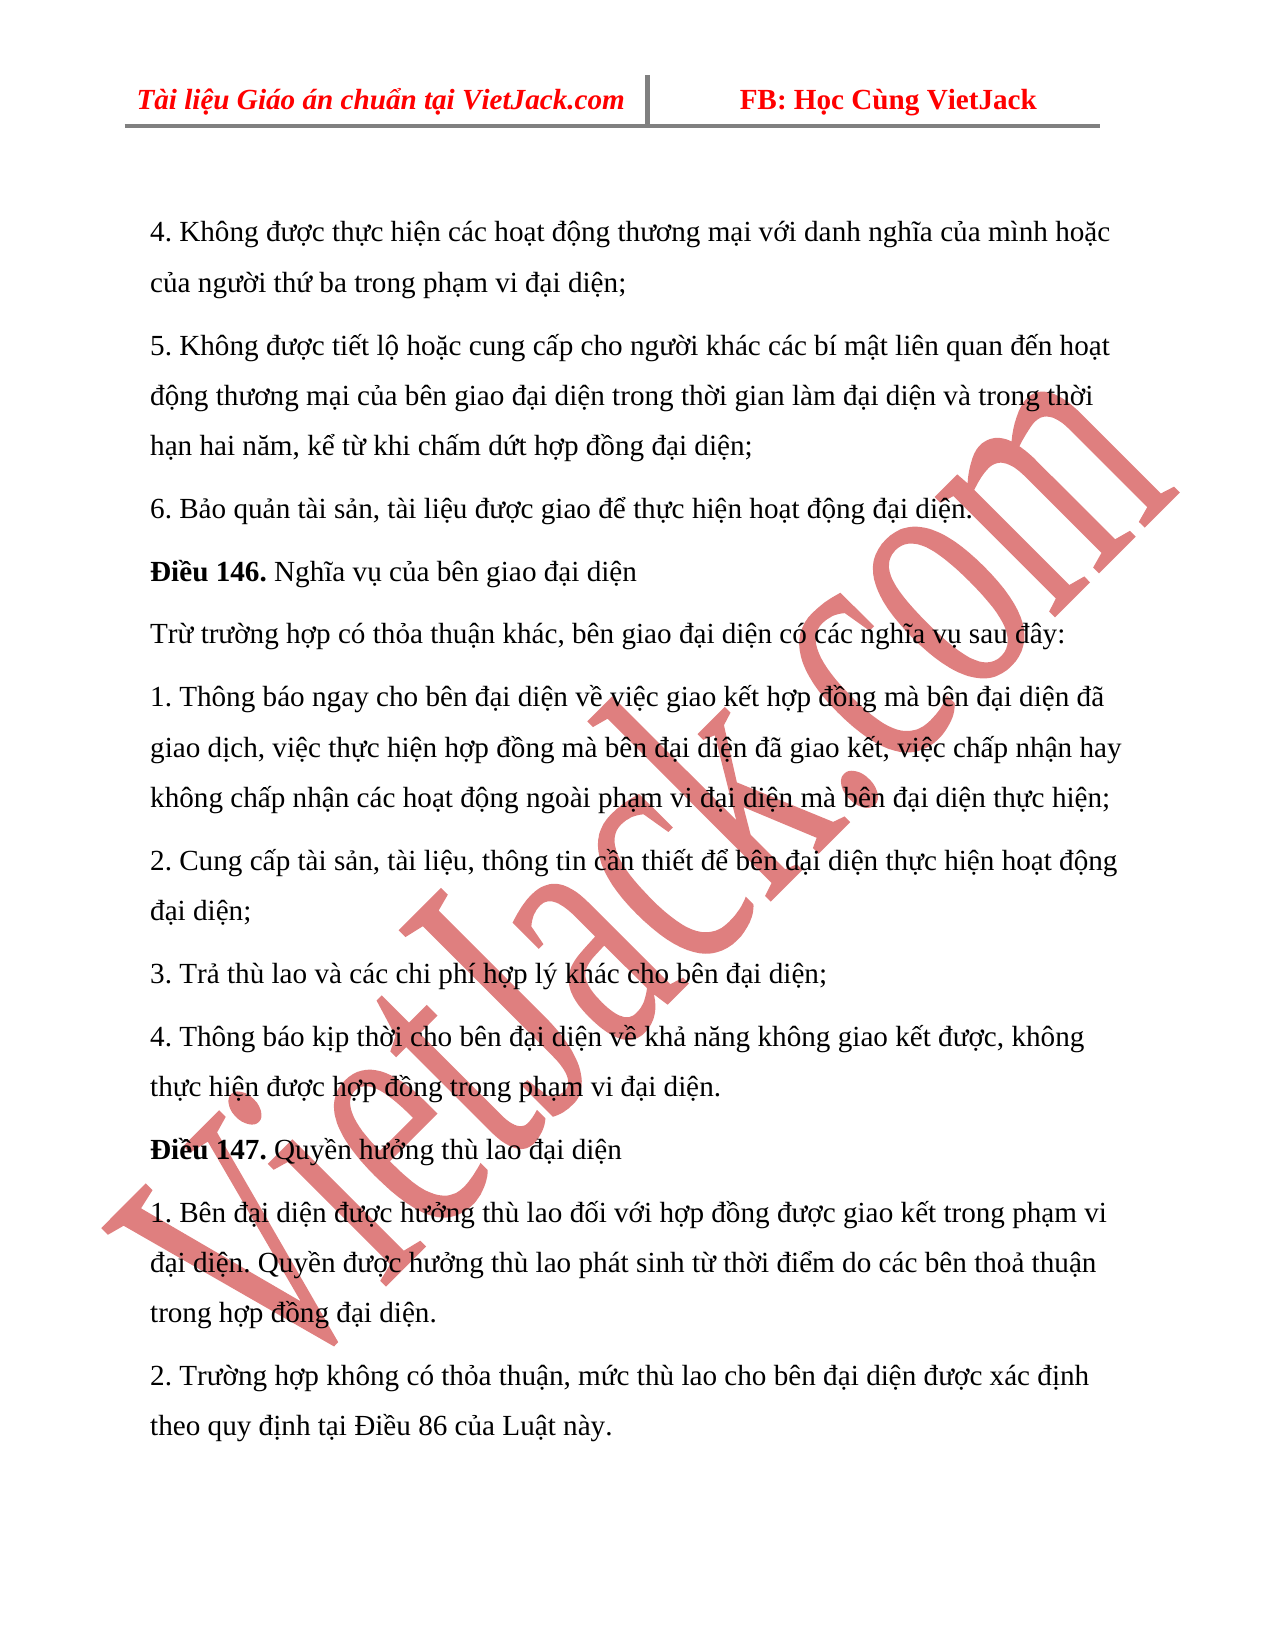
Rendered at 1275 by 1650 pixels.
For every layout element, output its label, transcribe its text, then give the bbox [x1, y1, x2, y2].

text 4. Không được thực hiện các hoạt động thương mại với danh nghĩa của mình hoặc của người thứ ba trong phạm vi đại diện; [150, 214, 1125, 298]
text 4. Thông báo kịp thời cho bên đại diện về khả năng không giao kết được, không thực hiện được hợp đồng trong phạm vi đại diện. [150, 1019, 1125, 1103]
text 2. Cung cấp tài sản, tài liệu, thông tin cần thiết để bên đại diện thực hiện hoạt động đại diện; [150, 843, 1125, 927]
text Điều 146. Nghĩa vụ của bên giao đại diện [150, 554, 1125, 587]
text 3. Trả thù lao và các chi phí hợp lý khác cho bên đại diện; [150, 956, 1125, 989]
text 6. Bảo quản tài sản, tài liệu được giao để thực hiện hoạt động đại diện. [150, 491, 1125, 524]
text 1. Thông báo ngay cho bên đại diện về việc giao kết hợp đồng mà bên đại diện đã giao dịch, việc thực hiện hợp đồng mà bên đại diện đã giao kết, việc chấp nhận hay không chấp nhận các hoạt động ngoài phạm vi đại diện mà bên đại diện thực hiện; [150, 679, 1125, 814]
text 1. Bên đại diện được hưởng thù lao đối với hợp đồng được giao kết trong phạm vi đại diện. Quyền được hưởng thù lao phát sinh từ thời điểm do các bên thoả thuận trong hợp đồng đại diện. [150, 1195, 1125, 1329]
text Điều 147. Quyền hưởng thù lao đại diện [150, 1132, 1125, 1166]
text 5. Không được tiết lộ hoặc cung cấp cho người khác các bí mật liên quan đến hoạt động thương mại của bên giao đại diện trong thời gian làm đại diện và trong thời hạn hai năm, kể từ khi chấm dứt hợp đồng đại diện; [150, 328, 1125, 462]
text 2. Trường hợp không có thỏa thuận, mức thù lao cho bên đại diện được xác định theo quy định tại Điều 86 của Luật này. [150, 1358, 1125, 1442]
text Trừ trường hợp có thỏa thuận khác, bên giao đại diện có các nghĩa vụ sau đây: [150, 617, 1125, 650]
